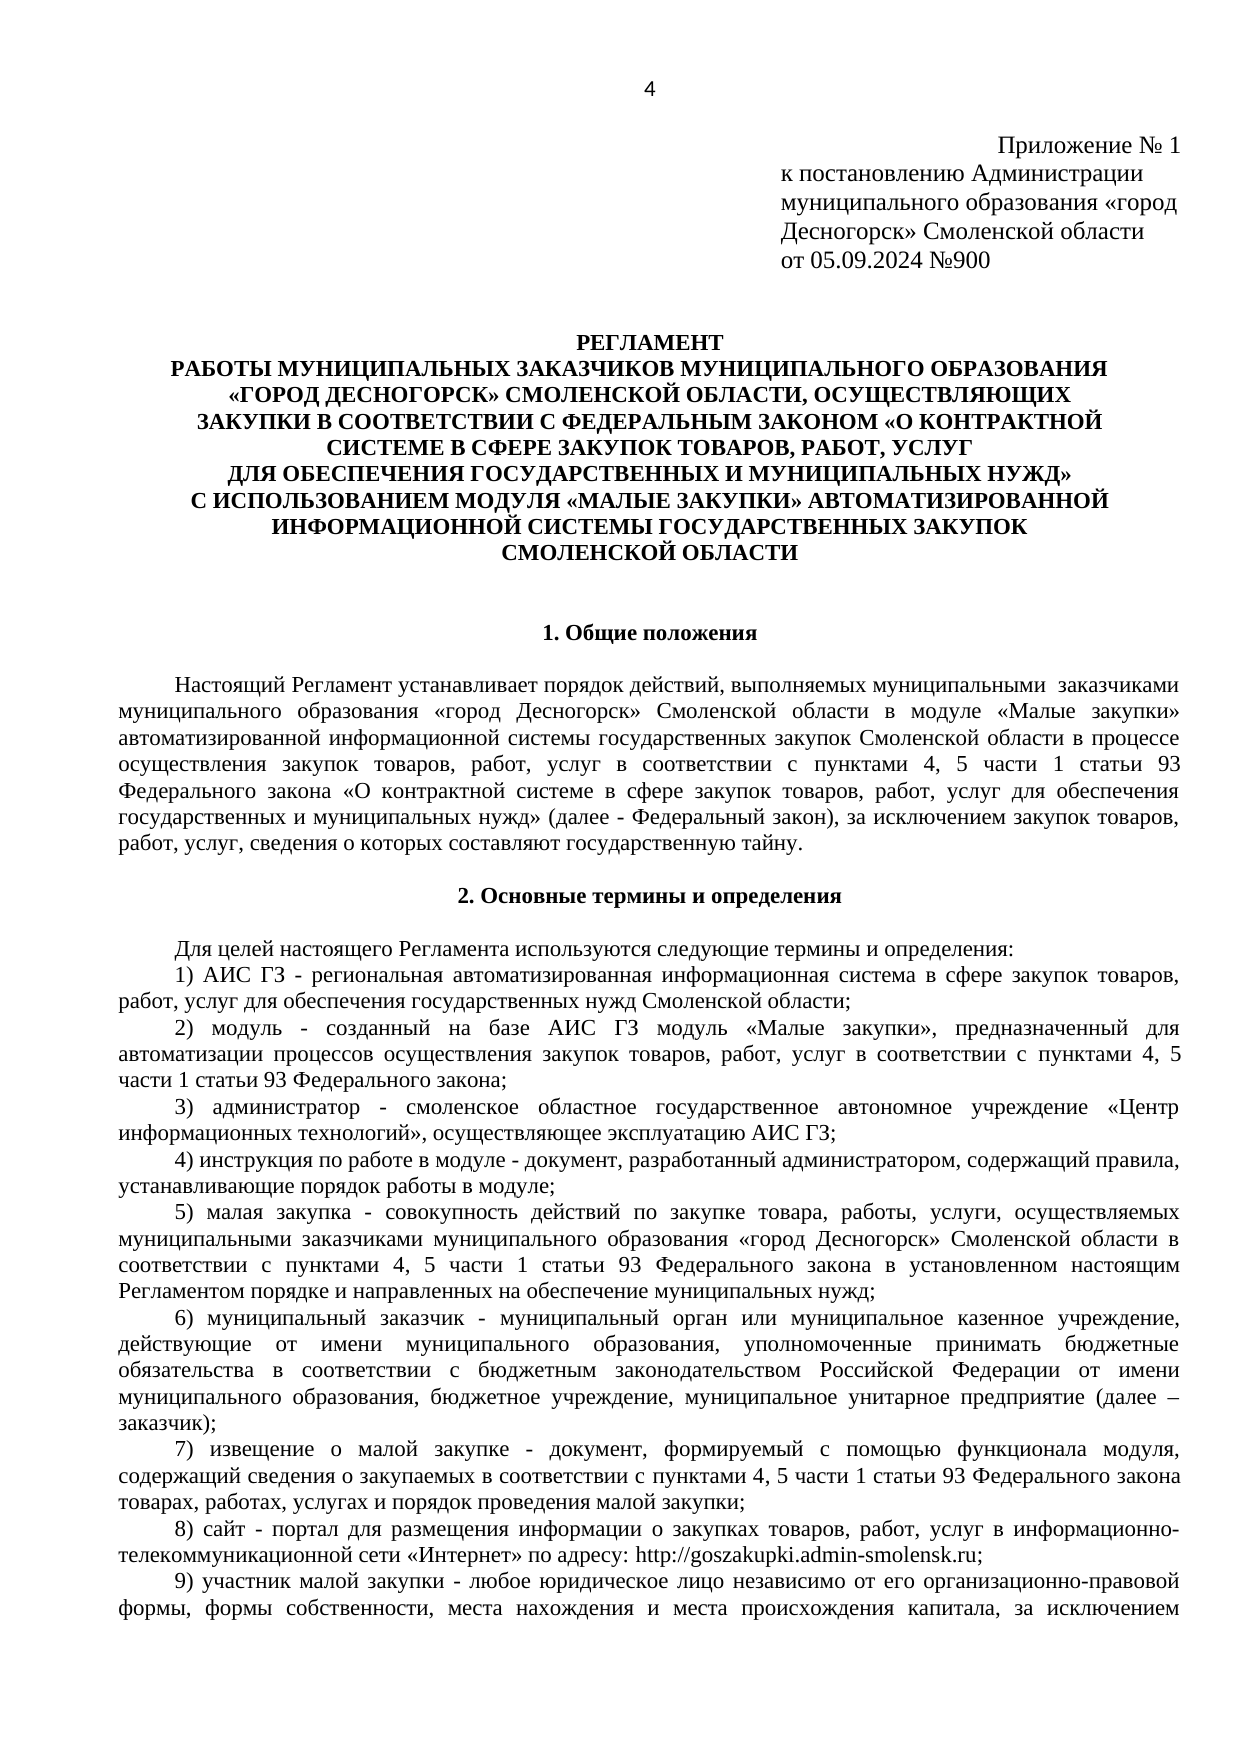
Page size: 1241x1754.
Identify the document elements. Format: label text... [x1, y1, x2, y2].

title С ИСПОЛЬЗОВАНИЕМ МОДУЛЯ «МАЛЫЕ ЗАКУПКИ» АВТОМАТИЗИРОВАННОЙ [118, 487, 1181, 513]
title ДЛЯ ОБЕСПЕЧЕНИЯ ГОСУДАРСТВЕННЫХ И МУНИЦИПАЛЬНЫХ НУЖД» [118, 460, 1181, 487]
text 4) инструкция по работе в модуле - документ, разработанный администратором, содержащий правила, устанавливающие порядок работы в модуле; [118, 1146, 1181, 1198]
title ИНФОРМАЦИОННОЙ СИСТЕМЫ ГОСУДАРСТВЕННЫХ ЗАКУПОК [118, 513, 1181, 539]
text Для целей настоящего Регламента используются следующие термины и определения: [118, 935, 1181, 961]
title 2. Основные термины и определения [118, 882, 1181, 908]
text 7) извещение о малой закупке - документ, формируемый с помощью функционала модуля, содержащий сведения о закупаемых в соответствии с пунктами 4, 5 части 1 статьи 93 Федерального закона товарах, работах, услугах и порядок проведения малой закупки; [118, 1436, 1181, 1514]
text 8) сайт - портал для размещения информации о закупках товаров, работ, услуг в информационно-телекоммуникационной сети «Интернет» по адресу: http://goszakupki.admin-smolensk.ru; [118, 1514, 1181, 1567]
title СМОЛЕНСКОЙ ОБЛАСТИ [118, 539, 1181, 566]
text 5) малая закупка - совокупность действий по закупке товара, работы, услуги, осуществляемых муниципальными заказчиками муниципального образования «город Десногорск» Смоленской области в соответствии с пунктами 4, 5 части 1 статьи 93 Федерального закона в установленном настоящим Регламентом порядке и направленных на обеспечение муниципальных нужд; [118, 1198, 1181, 1304]
text от 05.09.2024 №900 [118, 245, 1181, 273]
title ЗАКУПКИ В СООТВЕТСТВИИ С ФЕДЕРАЛЬНЫМ ЗАКОНОМ «О КОНТРАКТНОЙ [118, 408, 1181, 434]
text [118, 1567, 1181, 1620]
text Настоящий Регламент устанавливает порядок действий, выполняемых муниципальными заказчиками муниципального образования «город Десногорск» Смоленской области в модуле «Малые закупки» автоматизированной информационной системы государственных закупок Смоленской области в процессе осуществления закупок товаров, работ, услуг в соответствии с пунктами 4, 5 части 1 статьи 93 Федерального закона «О контрактной системе в сфере закупок товаров, работ, услуг для обеспечения государственных и муниципальных нужд» (далее - Федеральный закон), за исключением закупок товаров, работ, услуг, сведения о которых составляют государственную тайну. [118, 671, 1181, 856]
text муниципального образования «город [118, 187, 1181, 216]
text 6) муниципальный заказчик - муниципальный орган или муниципальное казенное учреждение, действующие от имени муниципального образования, уполномоченные принимать бюджетные обязательства в соответствии с бюджетным законодательством Российской Федерации от имени муниципального образования, бюджетное учреждение, муниципальное унитарное предприятие (далее – заказчик); [118, 1304, 1181, 1436]
text к постановлению Администрации [118, 158, 1181, 187]
title 1. Общие положения [118, 618, 1181, 645]
title СИСТЕМЕ В СФЕРЕ ЗАКУПОК ТОВАРОВ, РАБОТ, УСЛУГ [118, 434, 1181, 460]
title РАБОТЫ МУНИЦИПАЛЬНЫХ ЗАКАЗЧИКОВ МУНИЦИПАЛЬНОГО ОБРАЗОВАНИЯ «ГОРОД ДЕСНОГОРСК» СМОЛЕНСКОЙ ОБЛАСТИ, ОСУЩЕСТВЛЯЮЩИХ [118, 355, 1181, 408]
text 3) администратор - смоленское областное государственное автономное учреждение «Центр информационных технологий», осуществляющее эксплуатацию АИС ГЗ; [118, 1093, 1181, 1146]
text 2) модуль - созданный на базе АИС ГЗ модуль «Малые закупки», предназначенный для автоматизации процессов осуществления закупок товаров, работ, услуг в соответствии с пунктами 4, 5 части 1 статьи 93 Федерального закона; [118, 1014, 1181, 1093]
title РЕГЛАМЕНТ [118, 329, 1181, 355]
text Десногорск» Смоленской области [118, 216, 1181, 245]
text Приложение № 1 [118, 130, 1181, 158]
text 1) АИС ГЗ - региональная автоматизированная информационная система в сфере закупок товаров, работ, услуг для обеспечения государственных нужд Смоленской области; [118, 961, 1181, 1014]
